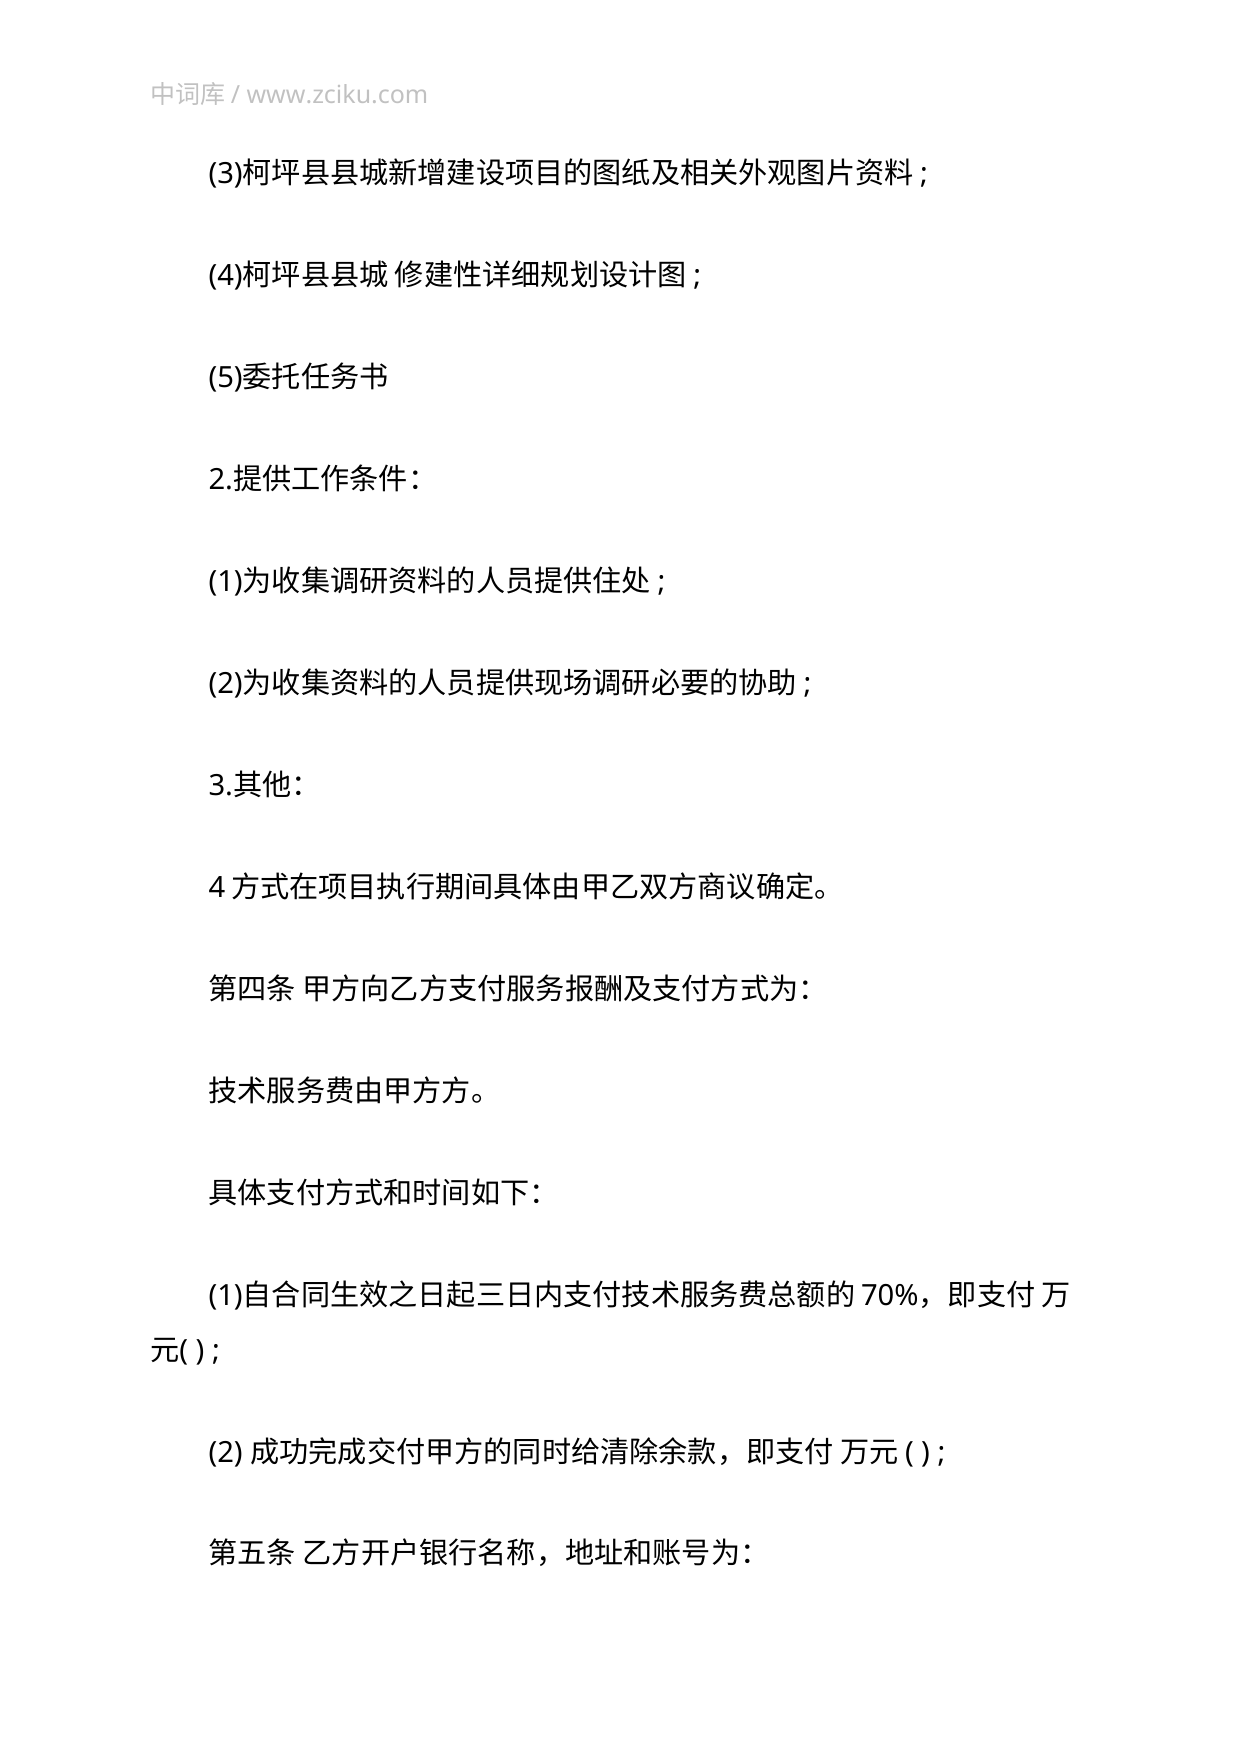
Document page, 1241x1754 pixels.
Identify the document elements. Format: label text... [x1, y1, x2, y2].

text (5)委托任务书 [150, 354, 1090, 396]
text 第四条 甲方向乙方支付服务报酬及支付方式为： [150, 966, 1090, 1008]
text (2) 成功完成交付甲方的同时给清除余款，即支付 万元 ( ) ; [150, 1428, 1090, 1471]
text (4)柯坪县县城 修建性详细规划设计图 ; [150, 252, 1090, 294]
text (3)柯坪县县城新增建设项目的图纸及相关外观图片资料 ; [150, 150, 1090, 192]
text 具体支付方式和时间如下： [150, 1169, 1090, 1212]
text (1)为收集调研资料的人员提供住处 ; [150, 558, 1090, 600]
text 4方式在项目执行期间具体由甲乙双方商议确定。 [150, 864, 1090, 906]
text 3.其他： [150, 762, 1090, 804]
text 2.提供工作条件： [150, 456, 1090, 498]
text (2)为收集资料的人员提供现场调研必要的协助 ; [150, 660, 1090, 702]
text 第五条 乙方开户银行名称，地址和账号为： [150, 1530, 1090, 1572]
text (1)自合同生效之日起三日内支付技术服务费总额的70%，即支付 万元( ) ; [150, 1271, 1090, 1368]
text 技术服务费由甲方方。 [150, 1068, 1090, 1110]
